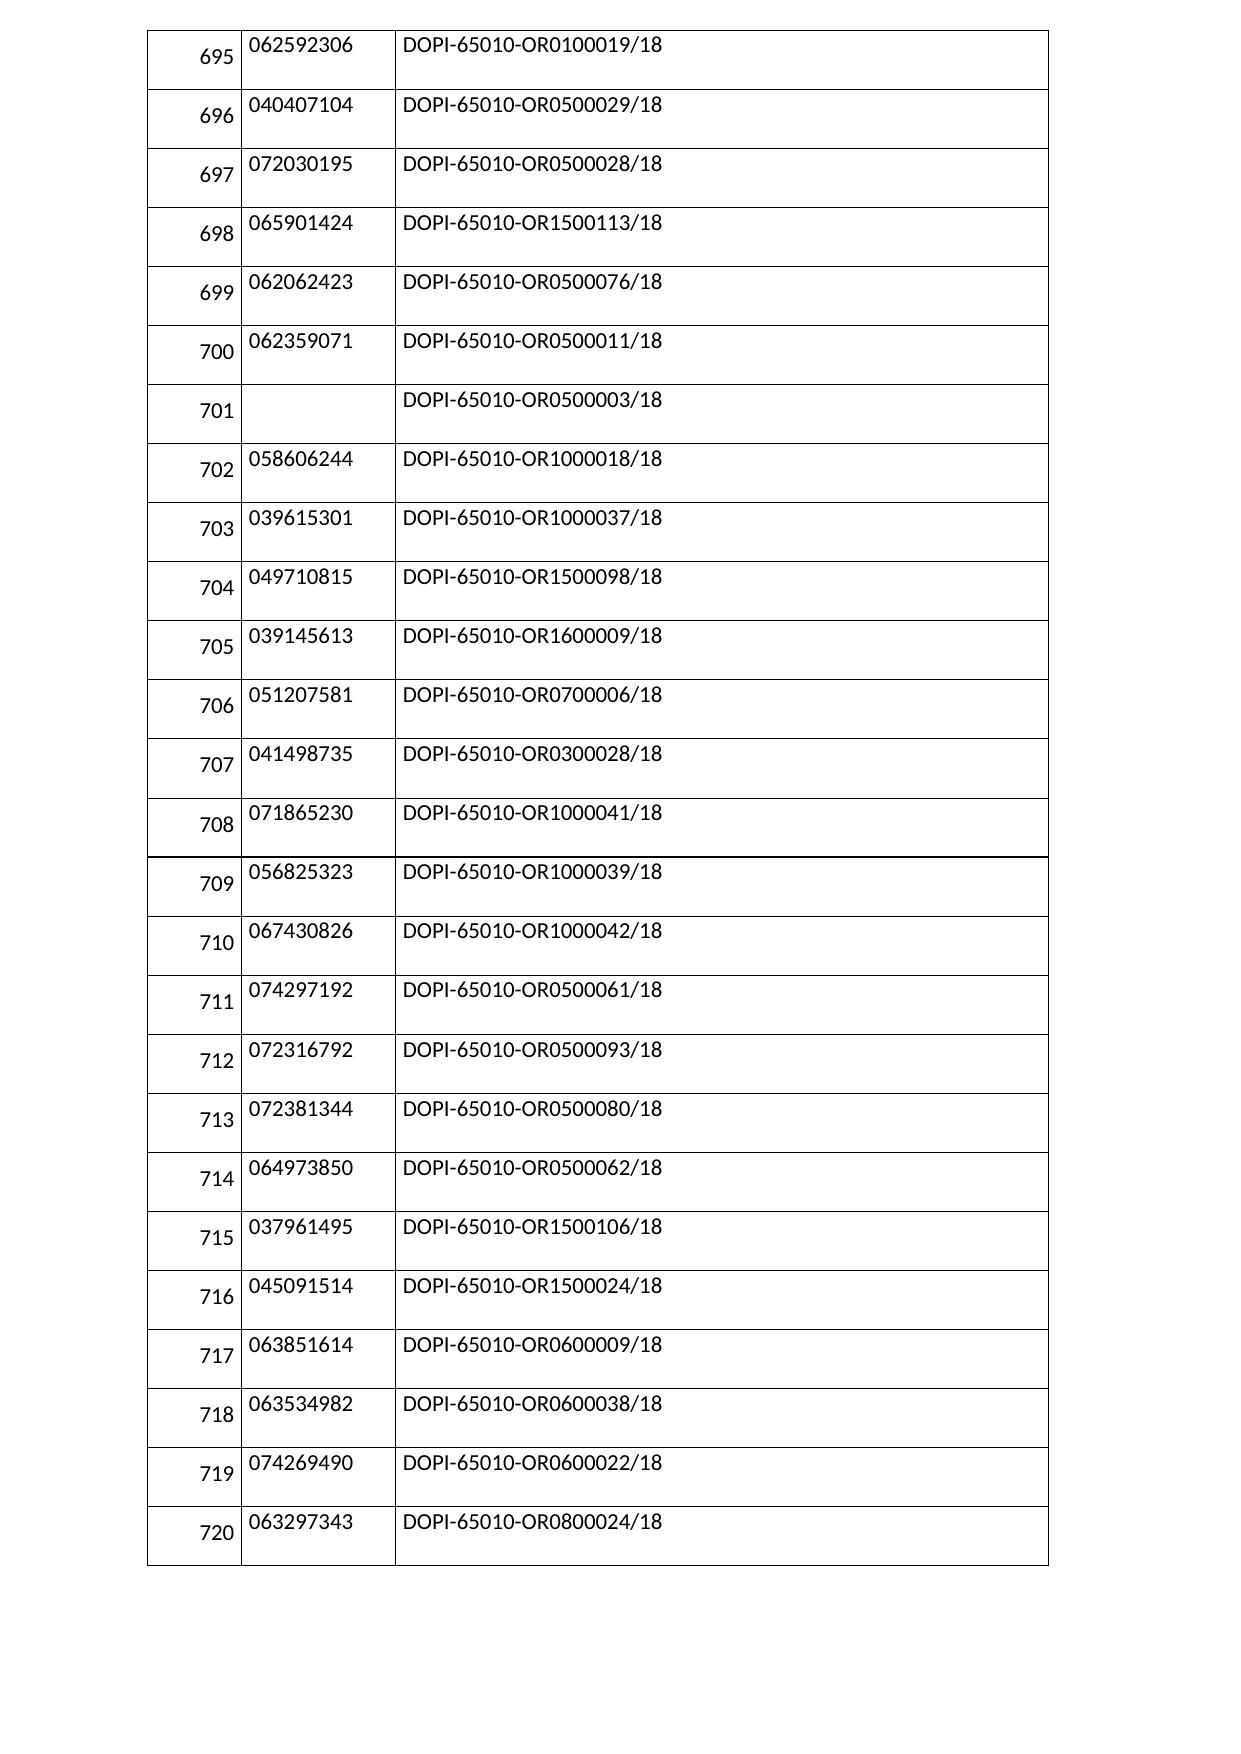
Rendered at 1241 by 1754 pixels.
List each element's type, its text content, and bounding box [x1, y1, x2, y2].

table_cell DOPI-65010-OR0500076/18 [396, 267, 1048, 325]
table_cell 697 [148, 149, 241, 207]
table_cell 704 [148, 562, 241, 620]
table_cell DOPI-65010-OR0100019/18 [396, 31, 1048, 89]
table_cell 708 [148, 799, 241, 856]
table_cell 051207581 [242, 680, 395, 738]
table_cell 041498735 [242, 739, 395, 797]
table_cell DOPI-65010-OR1600009/18 [396, 621, 1048, 679]
table_cell 062592306 [242, 31, 395, 89]
table_cell DOPI-65010-OR1500113/18 [396, 208, 1048, 266]
table_cell 698 [148, 208, 241, 266]
table_cell 717 [148, 1330, 241, 1388]
table_cell 699 [148, 267, 241, 325]
table_cell 695 [148, 31, 241, 89]
table_cell 715 [148, 1212, 241, 1270]
table_cell 710 [148, 917, 241, 974]
table_cell 049710815 [242, 562, 395, 620]
table_cell 701 [148, 385, 241, 443]
table_cell 074297192 [242, 976, 395, 1034]
table_cell DOPI-65010-OR0600009/18 [396, 1330, 1048, 1388]
table_cell 037961495 [242, 1212, 395, 1270]
table_cell 065901424 [242, 208, 395, 266]
table_cell 706 [148, 680, 241, 738]
table_cell 063534982 [242, 1389, 395, 1447]
table_cell 058606244 [242, 444, 395, 502]
table_cell 064973850 [242, 1153, 395, 1211]
table_cell DOPI-65010-OR0500003/18 [396, 385, 1048, 443]
table_cell 063297343 [242, 1507, 395, 1565]
table_cell 718 [148, 1389, 241, 1447]
table_cell 040407104 [242, 90, 395, 148]
table_cell 072316792 [242, 1035, 395, 1093]
table_cell 705 [148, 621, 241, 679]
table_cell 056825323 [242, 858, 395, 916]
table_cell DOPI-65010-OR1500106/18 [396, 1212, 1048, 1270]
table_cell 709 [148, 858, 241, 916]
table_cell 071865230 [242, 799, 395, 856]
table_cell DOPI-65010-OR0700006/18 [396, 680, 1048, 738]
table_cell 062062423 [242, 267, 395, 325]
table_cell 707 [148, 739, 241, 797]
table_cell DOPI-65010-OR0500028/18 [396, 149, 1048, 207]
table_cell 696 [148, 90, 241, 148]
table_cell DOPI-65010-OR1000018/18 [396, 444, 1048, 502]
table_cell [242, 385, 395, 443]
table_cell 074269490 [242, 1448, 395, 1506]
table_cell 039615301 [242, 503, 395, 561]
table_cell 703 [148, 503, 241, 561]
table_cell DOPI-65010-OR0500062/18 [396, 1153, 1048, 1211]
table_cell DOPI-65010-OR1000041/18 [396, 799, 1048, 856]
table_cell 702 [148, 444, 241, 502]
table_cell DOPI-65010-OR0500080/18 [396, 1094, 1048, 1152]
table_cell DOPI-65010-OR0500093/18 [396, 1035, 1048, 1093]
table_cell 711 [148, 976, 241, 1034]
table_cell DOPI-65010-OR1500024/18 [396, 1271, 1048, 1329]
table_cell 700 [148, 326, 241, 384]
table_cell DOPI-65010-OR1000042/18 [396, 917, 1048, 974]
table_cell 062359071 [242, 326, 395, 384]
table_cell 713 [148, 1094, 241, 1152]
table_cell 072381344 [242, 1094, 395, 1152]
table_cell DOPI-65010-OR0800024/18 [396, 1507, 1048, 1565]
table_cell 719 [148, 1448, 241, 1506]
table_cell DOPI-65010-OR0600022/18 [396, 1448, 1048, 1506]
table_cell DOPI-65010-OR0300028/18 [396, 739, 1048, 797]
table_cell 045091514 [242, 1271, 395, 1329]
table_cell DOPI-65010-OR0500061/18 [396, 976, 1048, 1034]
table_cell 067430826 [242, 917, 395, 974]
table_cell 714 [148, 1153, 241, 1211]
table_cell 039145613 [242, 621, 395, 679]
table_cell 720 [148, 1507, 241, 1565]
table_cell 712 [148, 1035, 241, 1093]
table_cell 072030195 [242, 149, 395, 207]
table_cell DOPI-65010-OR0600038/18 [396, 1389, 1048, 1447]
table_cell DOPI-65010-OR0500029/18 [396, 90, 1048, 148]
table_cell 716 [148, 1271, 241, 1329]
table_cell DOPI-65010-OR1000037/18 [396, 503, 1048, 561]
table_cell DOPI-65010-OR1500098/18 [396, 562, 1048, 620]
table_cell 063851614 [242, 1330, 395, 1388]
table_cell DOPI-65010-OR0500011/18 [396, 326, 1048, 384]
table_cell DOPI-65010-OR1000039/18 [396, 858, 1048, 916]
